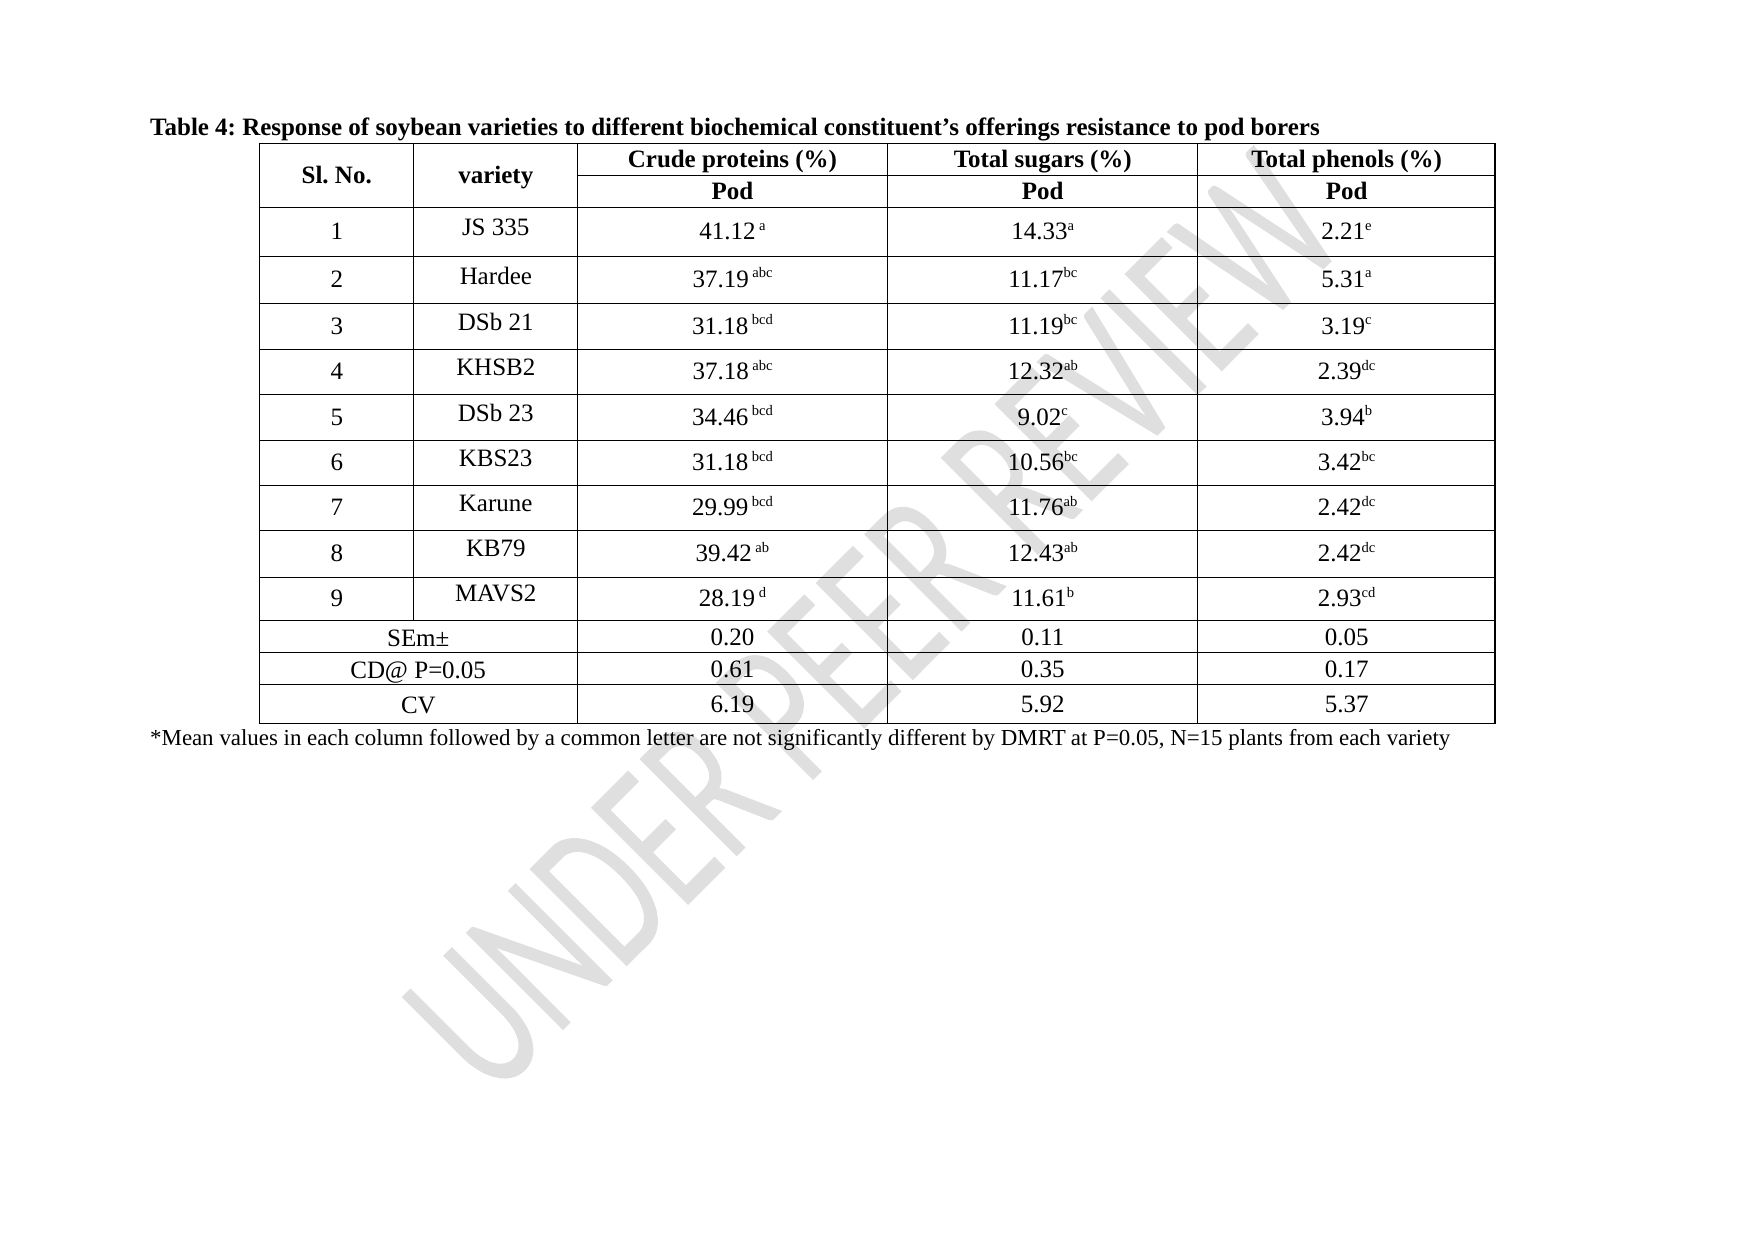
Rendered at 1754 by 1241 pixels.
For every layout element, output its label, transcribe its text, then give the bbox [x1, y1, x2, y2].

table_header Crude proteins (%) [578, 144, 887, 175]
table_cell 9.02c [888, 395, 1197, 440]
table_cell 0.05 [1198, 621, 1494, 652]
table_cell 39.42 ab [578, 531, 887, 577]
table_cell CV [260, 685, 577, 722]
table_cell 11.19bc [888, 304, 1197, 349]
table_cell 5.37 [1198, 685, 1494, 722]
table_cell 11.61b [888, 578, 1197, 620]
table_cell 5.92 [888, 685, 1197, 722]
table_cell 41.12 a [578, 208, 887, 256]
table_cell 29.99 bcd [578, 486, 887, 530]
table_header variety [414, 144, 577, 207]
table_cell 12.32ab [888, 350, 1197, 394]
table_cell MAVS2 [414, 578, 577, 620]
table_cell CD@ P=0.05 [260, 653, 577, 683]
table_cell Pod [1198, 176, 1494, 207]
table_cell 14.33a [888, 208, 1197, 256]
table_cell 10.56bc [888, 441, 1197, 485]
table_cell Pod [888, 176, 1197, 207]
table_cell 0.20 [578, 621, 887, 652]
table_cell 7 [260, 486, 413, 530]
table_cell JS 335 [414, 208, 577, 256]
text Table 4: Response of soybean varieties to different biochemical constituent’s offerings resistance to pod borers [150, 112, 1604, 141]
table_cell 2.93cd [1198, 578, 1494, 620]
table_cell 34.46 bcd [578, 395, 887, 440]
table_cell 31.18 bcd [578, 441, 887, 485]
table_cell Karune [414, 486, 577, 530]
table_header Total sugars (%) [888, 144, 1197, 175]
table_cell 0.61 [578, 653, 887, 683]
table_cell 0.35 [888, 653, 1197, 683]
table_cell 5.31a [1198, 257, 1494, 303]
table_cell 2.39dc [1198, 350, 1494, 394]
table_cell Pod [578, 176, 887, 207]
table_cell 0.11 [888, 621, 1197, 652]
table_cell 2.21e [1198, 208, 1494, 256]
table_cell 3 [260, 304, 413, 349]
table_cell KB79 [414, 531, 577, 577]
table_cell 2.42dc [1198, 531, 1494, 577]
table_cell 3.94b [1198, 395, 1494, 440]
table_cell 37.18 abc [578, 350, 887, 394]
table_cell 2.42dc [1198, 486, 1494, 530]
table_cell 28.19 d [578, 578, 887, 620]
table_cell SEm± [260, 621, 577, 652]
table_cell 0.17 [1198, 653, 1494, 683]
table_cell 4 [260, 350, 413, 394]
table_cell 37.19 abc [578, 257, 887, 303]
table_cell 31.18 bcd [578, 304, 887, 349]
table_cell DSb 23 [414, 395, 577, 440]
table_cell KHSB2 [414, 350, 577, 394]
table_cell DSb 21 [414, 304, 577, 349]
table_cell 11.76ab [888, 486, 1197, 530]
table_cell 3.19c [1198, 304, 1494, 349]
table_cell 12.43ab [888, 531, 1197, 577]
table_cell 3.42bc [1198, 441, 1494, 485]
table_cell 6.19 [578, 685, 887, 722]
table_header Sl. No. [260, 144, 413, 207]
table_cell 5 [260, 395, 413, 440]
table_cell 8 [260, 531, 413, 577]
table_cell 1 [260, 208, 413, 256]
table_header Total phenols (%) [1198, 144, 1494, 175]
table_cell 9 [260, 578, 413, 620]
table_cell KBS23 [414, 441, 577, 485]
table_cell 2 [260, 257, 413, 303]
table_cell 11.17bc [888, 257, 1197, 303]
table_cell Hardee [414, 257, 577, 303]
table_cell 6 [260, 441, 413, 485]
text *Mean values in each column followed by a common letter are not significantly different by DMRT at P=0.05, N=15 plants from each variety [150, 723, 1604, 750]
